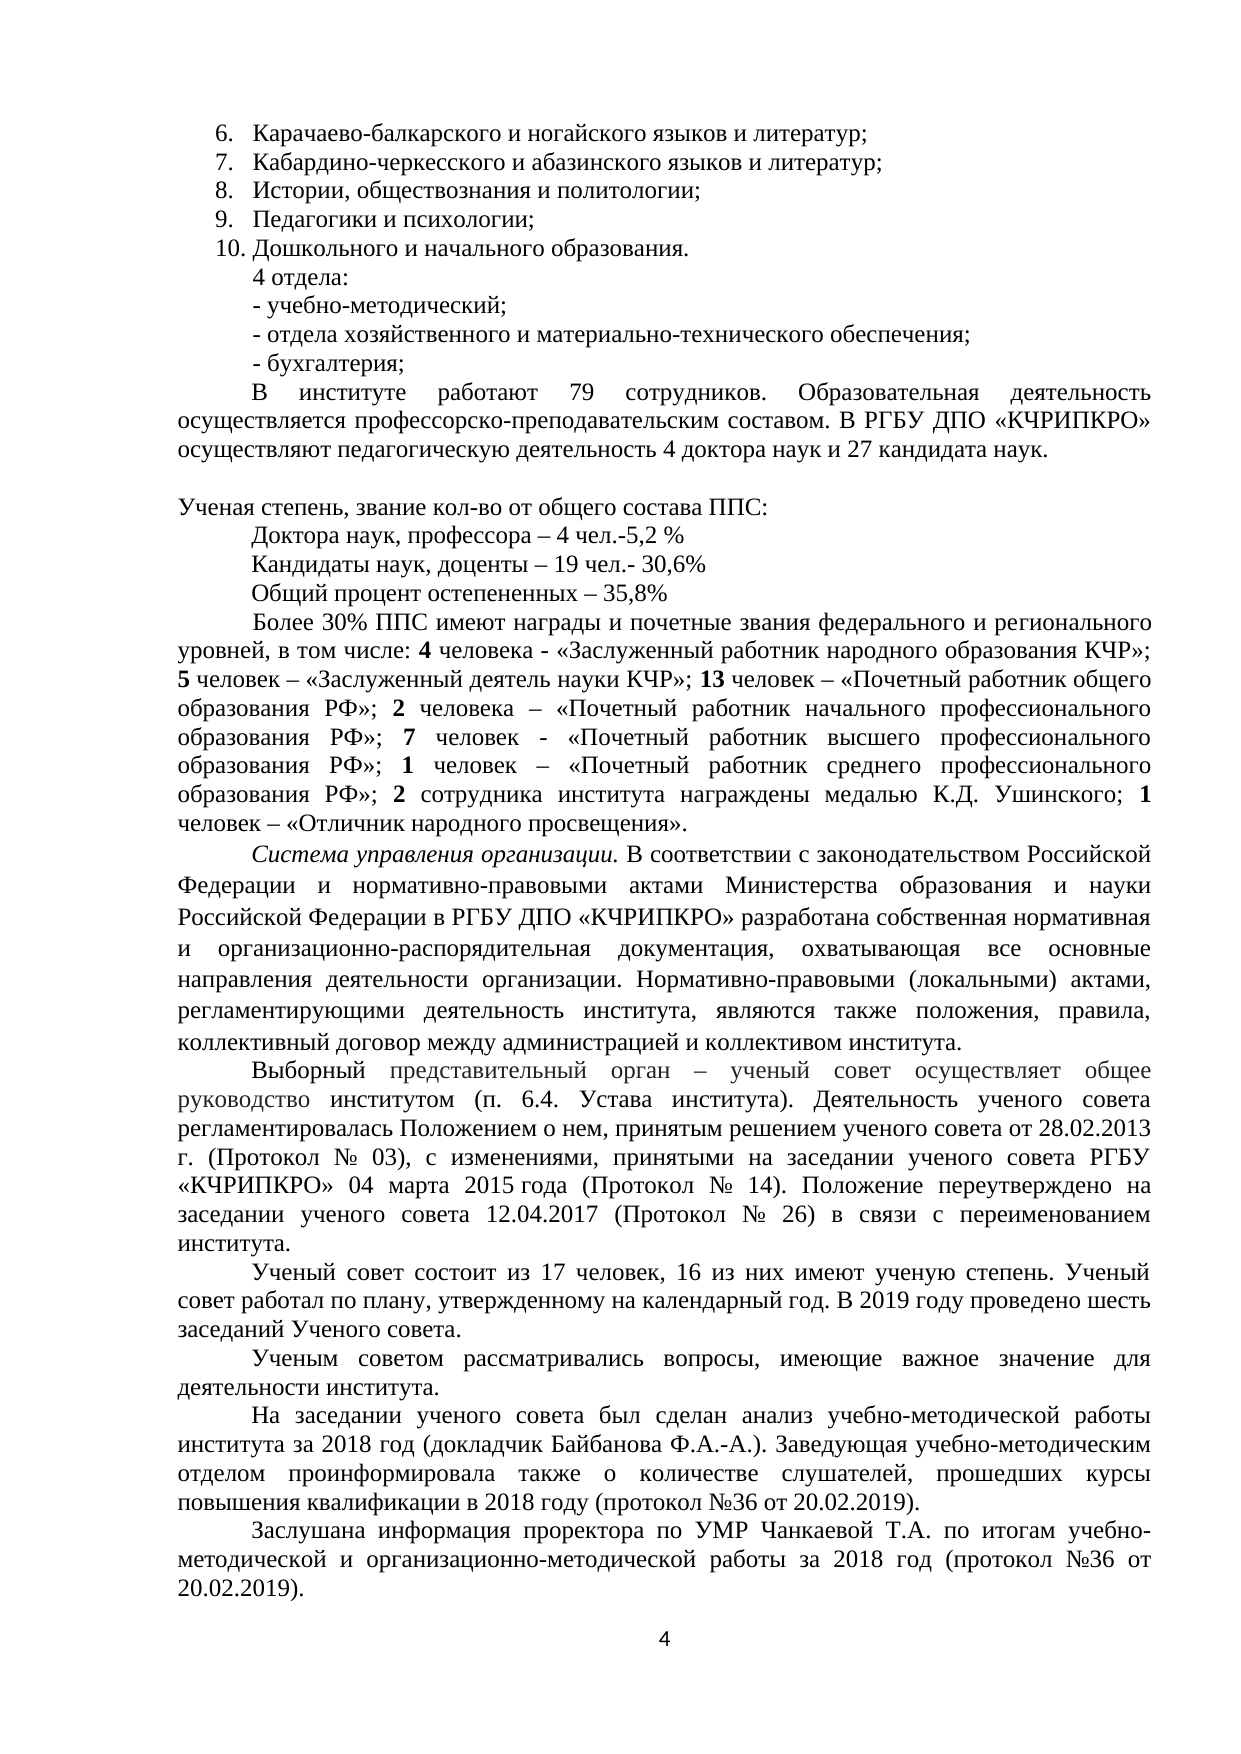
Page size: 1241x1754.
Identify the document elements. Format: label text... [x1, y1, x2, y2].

list Карачаево-балкарского и ногайского языков и литератур; [215, 118, 1152, 147]
list Педагогики и психологии; [215, 204, 1152, 233]
text Ученый совет состоит из 17 человек, 16 из них имеют ученую степень. Ученый совет работал по плану, утвержденному на календарный год. В 2019 году проведено шесть заседаний Ученого совета. [177, 1257, 1152, 1343]
text Ученая степень, звание кол-во от общего состава ППС: [177, 492, 1152, 521]
text - отдела хозяйственного и материально-технического обеспечения; [252, 319, 1152, 348]
text Общий процент остепененных – 35,8% [177, 578, 1152, 607]
text Более 30% ППС имеют награды и почетные звания федерального и регионального уровней, в том числе: 4 человека - «Заслуженный работник народного образования КЧР»; 5 человек – «Заслуженный деятель науки КЧР»; 13 человек – «Почетный работник общего образования РФ»; 2 человека – «Почетный работник начального профессионального образования РФ»; 7 человек - «Почетный работник высшего профессионального образования РФ»; 1 человек – «Почетный работник среднего профессионального образования РФ»; 2 сотрудника института награждены медалью К.Д. Ушинского; 1 человек – «Отличник народного просвещения». [177, 607, 1152, 837]
text Система управления организации. В соответствии с законодательством Российской Федерации и нормативно-правовыми актами Министерства образования и науки Российской Федерации в РГБУ ДПО «КЧРИПКРО» разработана собственная нормативная и организационно-распорядительная документация, охватывающая все основные направления деятельности организации. Нормативно-правовыми (локальными) актами, регламентирующими деятельность института, являются также положения, правила, коллективный договор между администрацией и коллективом института. [177, 837, 1152, 1056]
text В институте работают 79 сотрудников. Образовательная деятельность осуществляется профессорско-преподавательским составом. В РГБУ ДПО «КЧРИПКРО» осуществляют педагогическую деятельность 4 доктора наук и 27 кандидата наук. [177, 377, 1152, 463]
list Истории, обществознания и политологии; [215, 176, 1152, 204]
text - учебно-методический; [252, 291, 1152, 319]
text 4 отдела: [252, 262, 1152, 291]
text Заслушана информация проректора по УМР Чанкаевой Т.А. по итогам учебно-методической и организационно-методической работы за 2018 год (протокол №36 от 20.02.2019). [177, 1516, 1152, 1602]
list Дошкольного и начального образования. [215, 233, 1152, 262]
list Кабардино-черкесского и абазинского языков и литератур; [215, 147, 1152, 176]
text Выборный представительный орган – ученый совет осуществляет общее руководство институтом (п. 6.4. Устава института). Деятельность ученого совета регламентировалась Положением о нем, принятым решением ученого совета от 28.02.2013 г. (Протокол № 03), с изменениями, принятыми на заседании ученого совета РГБУ «КЧРИПКРО» 04 марта 2015 года (Протокол № 14). Положение переутверждено на заседании ученого совета 12.04.2017 (Протокол № 26) в связи с переименованием института. [177, 1056, 1152, 1257]
text На заседании ученого совета был сделан анализ учебно-методической работы института за 2018 год (докладчик Байбанова Ф.А.-А.). Заведующая учебно-методическим отделом проинформировала также о количестве слушателей, прошедших курсы повышения квалификации в 2018 году (протокол №36 от 20.02.2019). [177, 1401, 1152, 1516]
text Кандидаты наук, доценты – 19 чел.- 30,6% [177, 549, 1152, 578]
text Ученым советом рассматривались вопросы, имеющие важное значение для деятельности института. [177, 1343, 1152, 1401]
text Доктора наук, профессора – 4 чел.-5,2 % [177, 521, 1152, 549]
text - бухгалтерия; [252, 348, 1152, 377]
